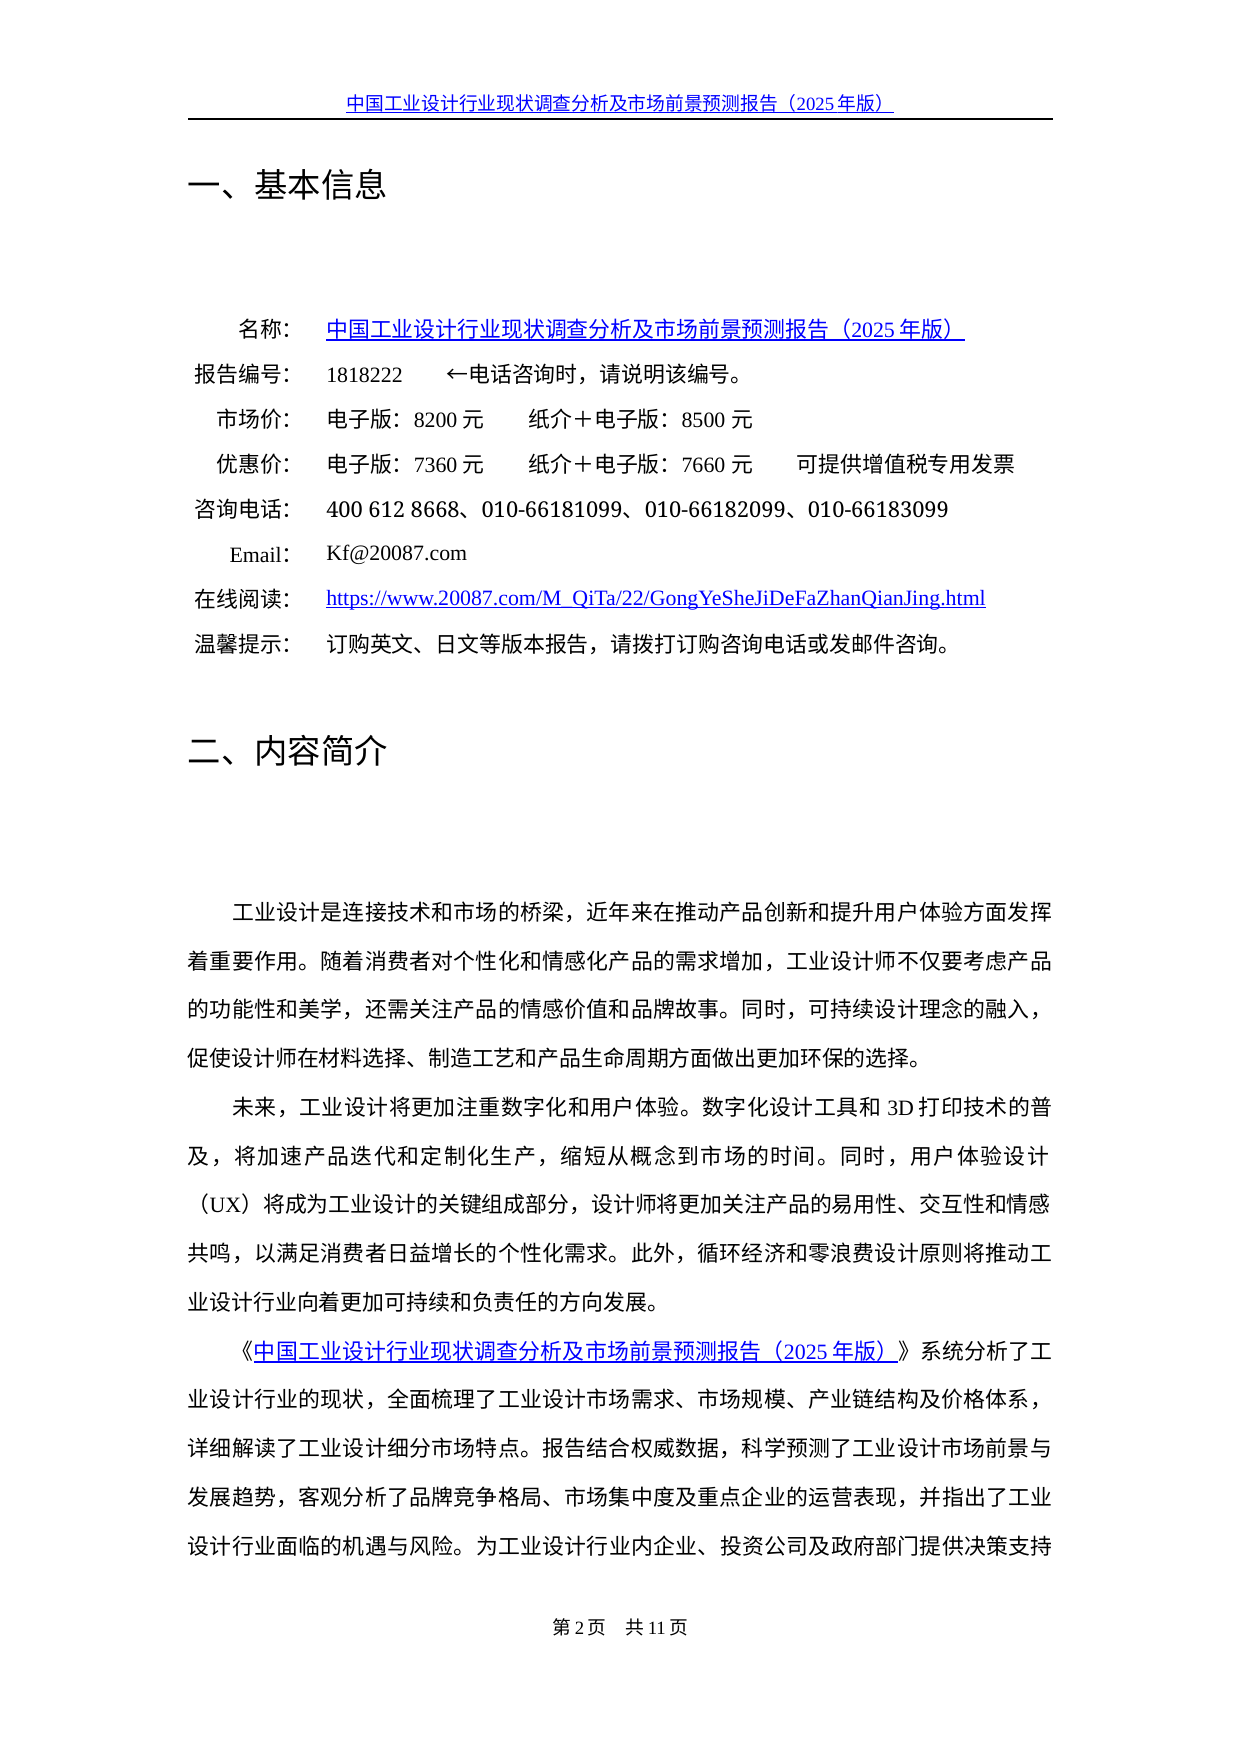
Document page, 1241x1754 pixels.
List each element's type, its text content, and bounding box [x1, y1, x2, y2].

table_cell 报告编号： [167, 357, 315, 402]
table_cell 温馨提示： [167, 627, 315, 672]
table_cell 电子版：8200 元 纸介＋电子版：8500 元 [315, 402, 1073, 447]
title 二、内容简介 [187, 717, 1053, 782]
table_cell 1818222 ←电话咨询时，请说明该编号。 [315, 357, 1073, 402]
table_cell Kf@20087.com [315, 537, 1073, 582]
table_cell [315, 582, 1073, 627]
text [187, 894, 1053, 1561]
table_header 中国工业设计行业现状调查分析及市场前景预测报告（2025年版） [315, 312, 1073, 357]
title 一、基本信息 [187, 150, 1053, 215]
table_cell 400 612 8668、010-66181099、010-66182099、010-66183099 [315, 492, 1073, 537]
table_cell 咨询电话： [167, 492, 315, 537]
table_header 名称： [167, 312, 315, 357]
table_cell 优惠价： [167, 447, 315, 492]
table_cell Email： [167, 537, 315, 582]
table_cell 市场价： [167, 402, 315, 447]
table_cell 电子版：7360 元 纸介＋电子版：7660 元 可提供增值税专用发票 [315, 447, 1073, 492]
table_cell 在线阅读： [167, 582, 315, 627]
table_cell 订购英文、日文等版本报告，请拨打订购咨询电话或发邮件咨询。 [315, 627, 1073, 672]
